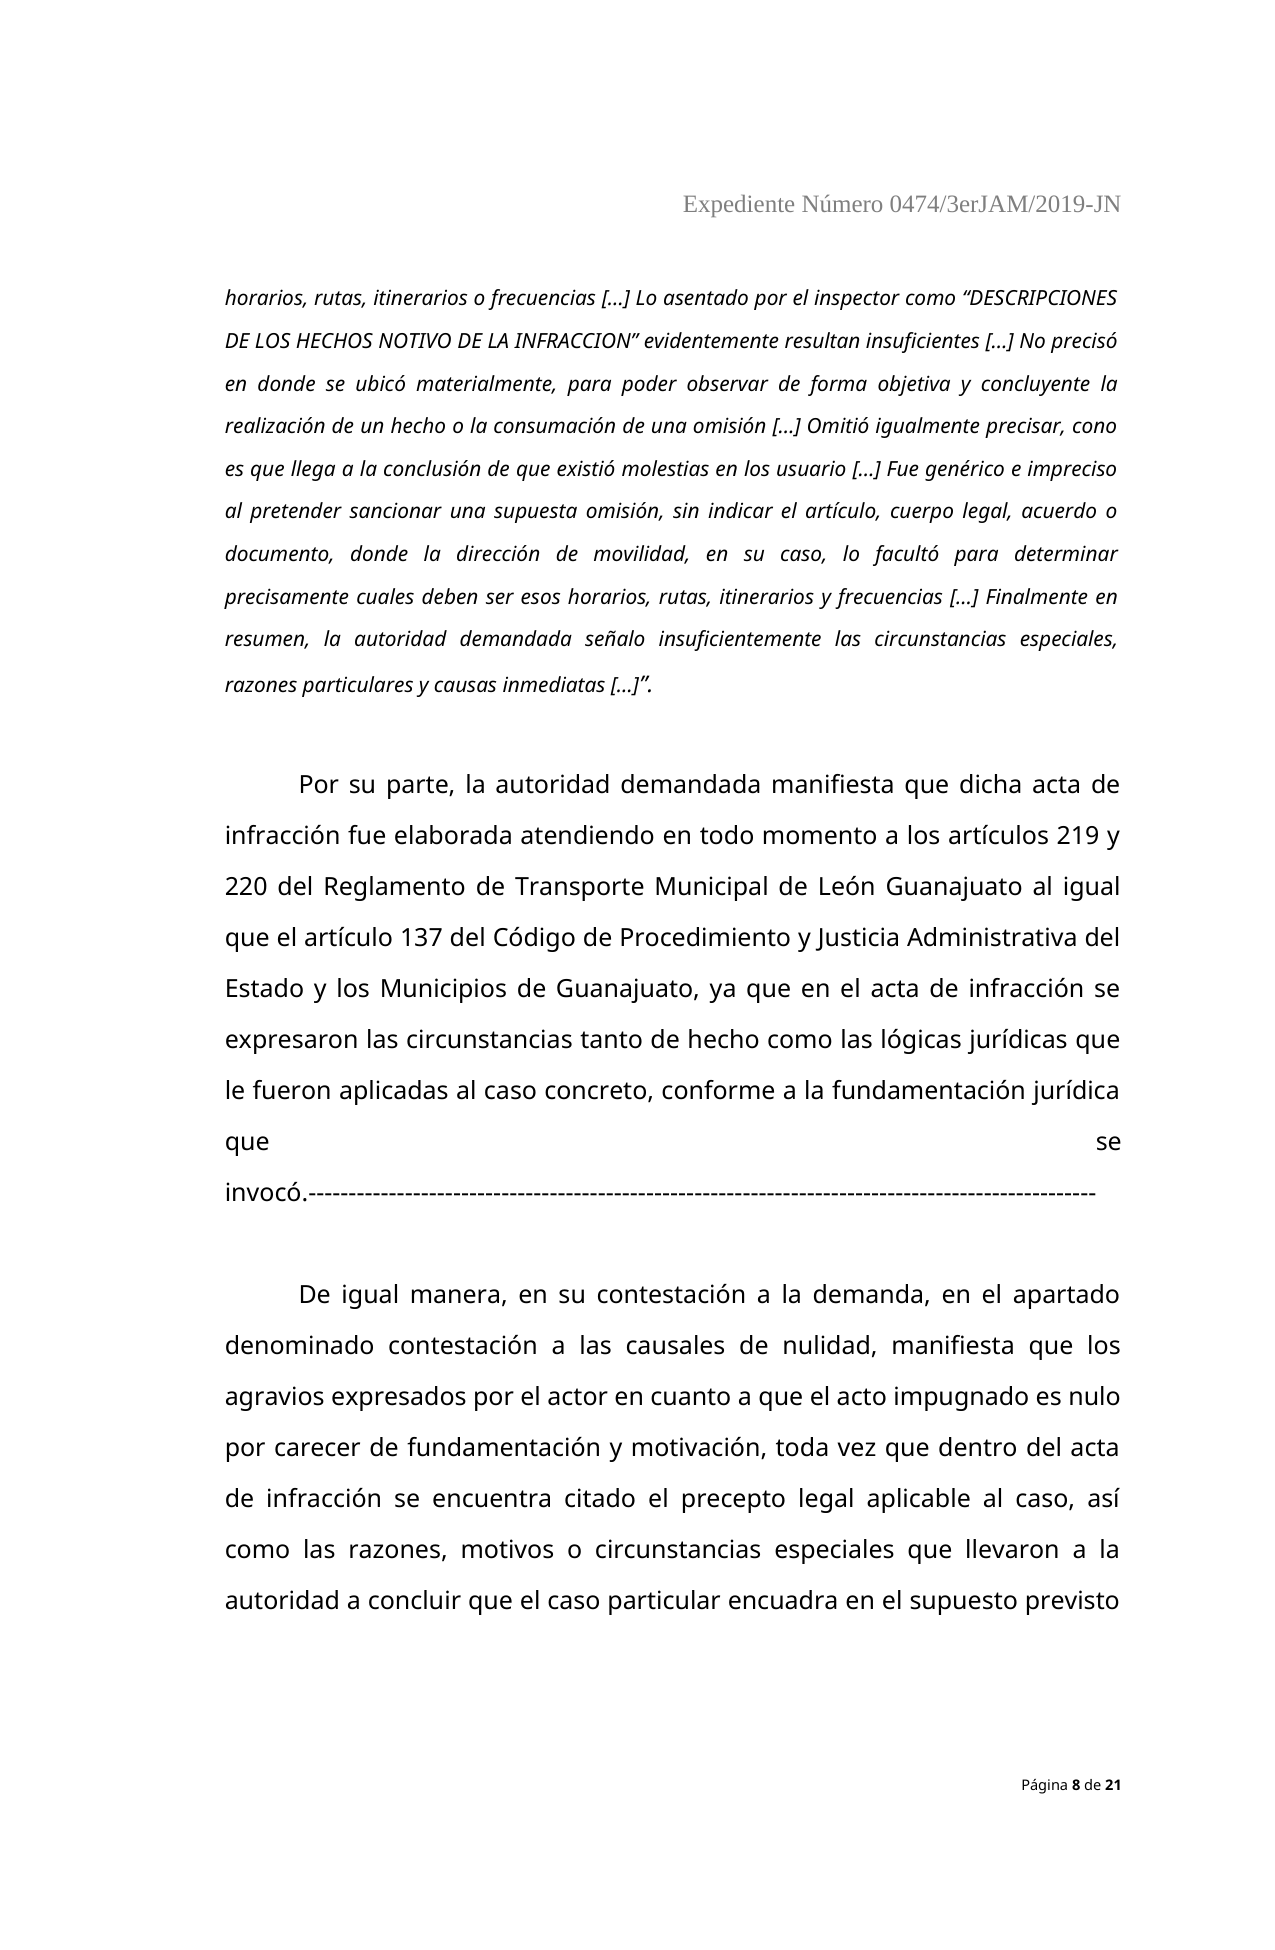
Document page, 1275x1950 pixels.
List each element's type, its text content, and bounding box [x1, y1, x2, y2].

text Por su parte, la autoridad demandada manifiesta que dicha acta de infracción fue elaborada atendiendo en todo momento a los artículos 219 y 220 del Reglamento de Transporte Municipal de León Guanajuato al igual que el artículo 137 del Código de Procedimiento y Justicia Administrativa del Estado y los Municipios de Guanajuato, ya que en el acta de infracción se expresaron las circunstancias tanto de hecho como las lógicas jurídicas que le fueron aplicadas al caso concreto, conforme a la fundamentación jurídica que se invocó.-------------------------------------------------------------------------------------------------- [224, 766, 1121, 1209]
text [224, 1277, 1121, 1617]
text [224, 283, 1121, 700]
